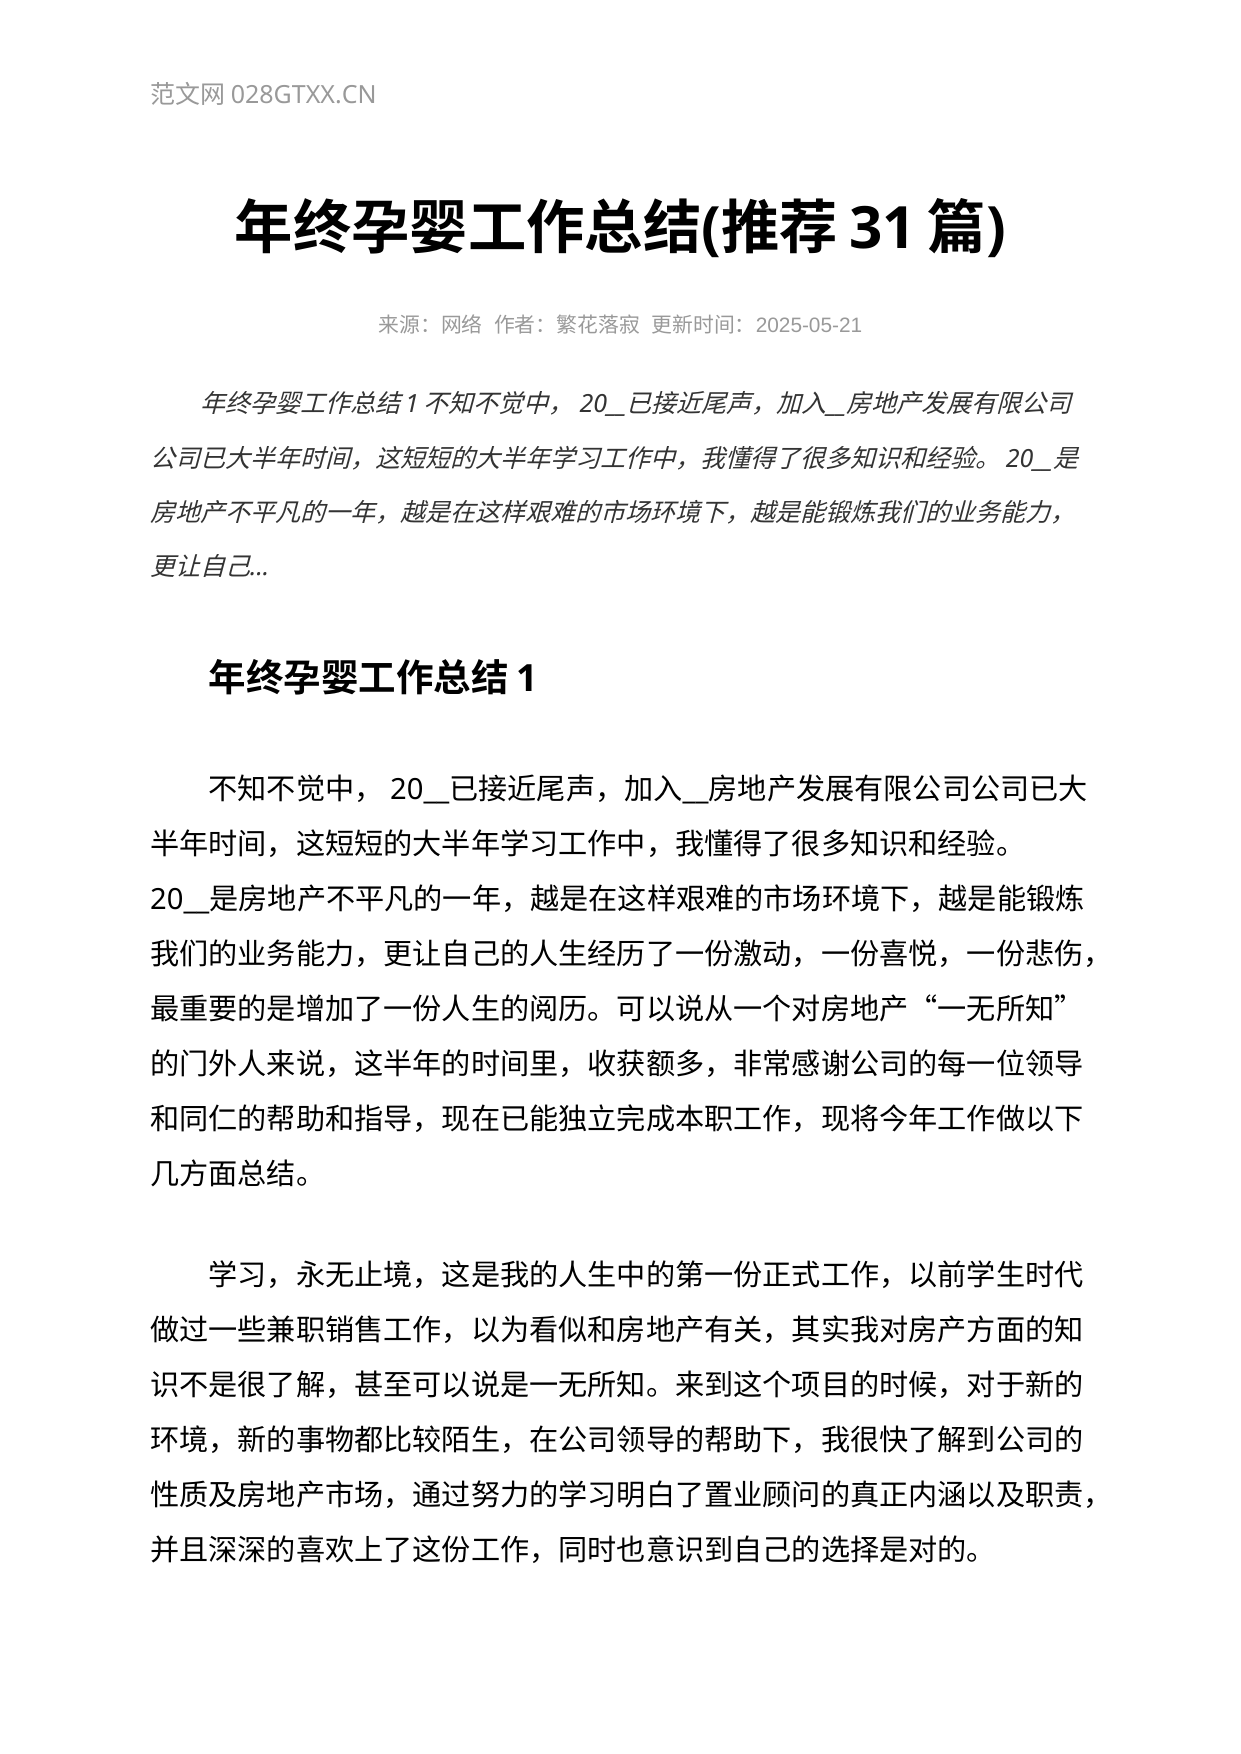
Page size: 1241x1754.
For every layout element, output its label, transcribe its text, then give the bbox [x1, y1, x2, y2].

text 年终孕婴工作总结1不知不觉中， 20__已接近尾声，加入__房地产发展有限公司公司已大半年时间，这短短的大半年学习工作中，我懂得了很多知识和经验。 20__是房地产不平凡的一年，越是在这样艰难的市场环境下，越是能锻炼我们的业务能力，更让自己... [150, 384, 1090, 583]
text 不知不觉中， 20__已接近尾声，加入__房地产发展有限公司公司已大半年时间，这短短的大半年学习工作中，我懂得了很多知识和经验。 20__是房地产不平凡的一年，越是在这样艰难的市场环境下，越是能锻炼我们的业务能力，更让自己的人生经历了一份激动，一份喜悦，一份悲伤，最重要的是增加了一份人生的阅历。可以说从一个对房地产“一无所知”的门外人来说，这半年的时间里，收获额多，非常感谢公司的每一位领导和同仁的帮助和指导，现在已能独立完成本职工作，现将今年工作做以下几方面总结。 [150, 766, 1090, 1192]
text 年终孕婴工作总结1 [150, 648, 1090, 703]
text 学习，永无止境，这是我的人生中的第一份正式工作，以前学生时代做过一些兼职销售工作，以为看似和房地产有关，其实我对房产方面的知识不是很了解，甚至可以说是一无所知。来到这个项目的时候，对于新的环境，新的事物都比较陌生，在公司领导的帮助下，我很快了解到公司的性质及房地产市场，通过努力的学习明白了置业顾问的真正内涵以及职责，并且深深的喜欢上了这份工作，同时也意识到自己的选择是对的。 [150, 1252, 1090, 1569]
text 来源：网络 作者：繁花落寂 更新时间：2025-05-21 [150, 313, 1090, 337]
subtitle 年终孕婴工作总结(推荐31篇) [150, 181, 1090, 266]
